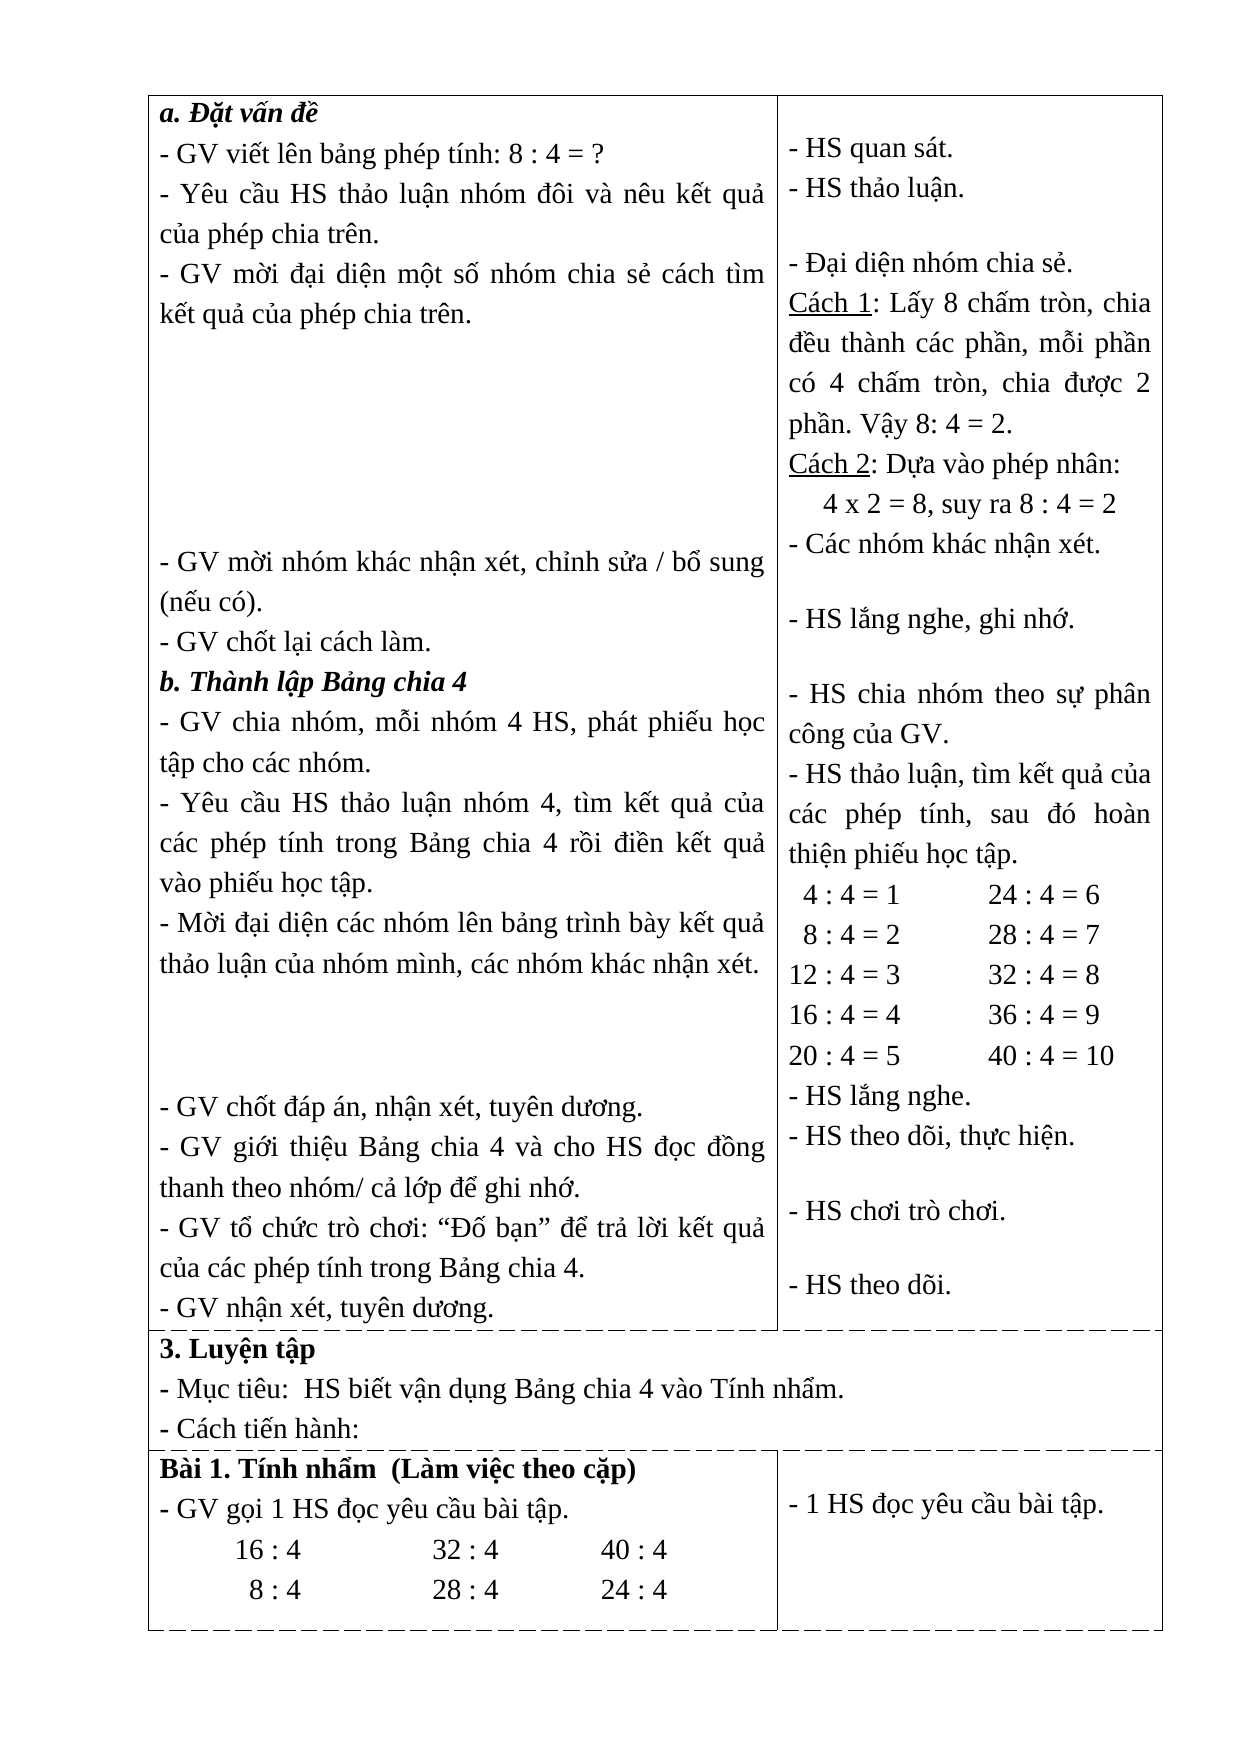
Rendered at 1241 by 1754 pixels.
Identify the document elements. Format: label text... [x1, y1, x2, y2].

table_cell - HS quan sát. - HS thảo luận. - Đại diện nhóm chia sẻ. Cách 1: Lấy 8 chấm tròn, chia đều thành các phần, mỗi phần có 4 chấm tròn, chia được 2 phần. Vậy 8: 4 = 2. Cách 2: Dựa vào phép nhân: 4 x 2 = 8, suy ra 8 : 4 = 2 - Các nhóm khác nhận xét. - HS lắng nghe, ghi nhớ. - HS chia nhóm theo sự phân công của GV. - HS thảo luận, tìm kết quả của các phép tính, sau đó hoàn thiện phiếu học tập. 4 : 4 = 1 24 : 4 = 6 8 : 4 = 2 28 : 4 = 7 12 : 4 = 3 32 : 4 = 8 16 : 4 = 4 36 : 4 = 9 20 : 4 = 5 40 : 4 = 10 - HS lắng nghe. - HS theo dõi, thực hiện. - HS chơi trò chơi. - HS theo dõi. [778, 96, 1162, 1330]
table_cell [778, 1450, 1162, 1629]
table_cell 3. Luyện tập - Mục tiêu: HS biết vận dụng Bảng chia 4 vào Tính nhẩm. - Cách tiến hành: [149, 1330, 1162, 1450]
table_cell a. Đặt vấn đề - GV viết lên bảng phép tính: 8 : 4 = ? - Yêu cầu HS thảo luận nhóm đôi và nêu kết quả của phép chia trên. - GV mời đại diện một số nhóm chia sẻ cách tìm kết quả của phép chia trên. - GV mời nhóm khác nhận xét, chỉnh sửa / bổ sung (nếu có). - GV chốt lại cách làm. b. Thành lập Bảng chia 4 - GV chia nhóm, mỗi nhóm 4 HS, phát phiếu học tập cho các nhóm. - Yêu cầu HS thảo luận nhóm 4, tìm kết quả của các phép tính trong Bảng chia 4 rồi điền kết quả vào phiếu học tập. - Mời đại diện các nhóm lên bảng trình bày kết quả thảo luận của nhóm mình, các nhóm khác nhận xét. - GV chốt đáp án, nhận xét, tuyên dương. - GV giới thiệu Bảng chia 4 và cho HS đọc đồng thanh theo nhóm/ cả lớp để ghi nhớ. - GV tổ chức trò chơi: “Đố bạn” để trả lời kết quả của các phép tính trong Bảng chia 4. - GV nhận xét, tuyên dương. [149, 96, 777, 1330]
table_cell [149, 1450, 777, 1629]
